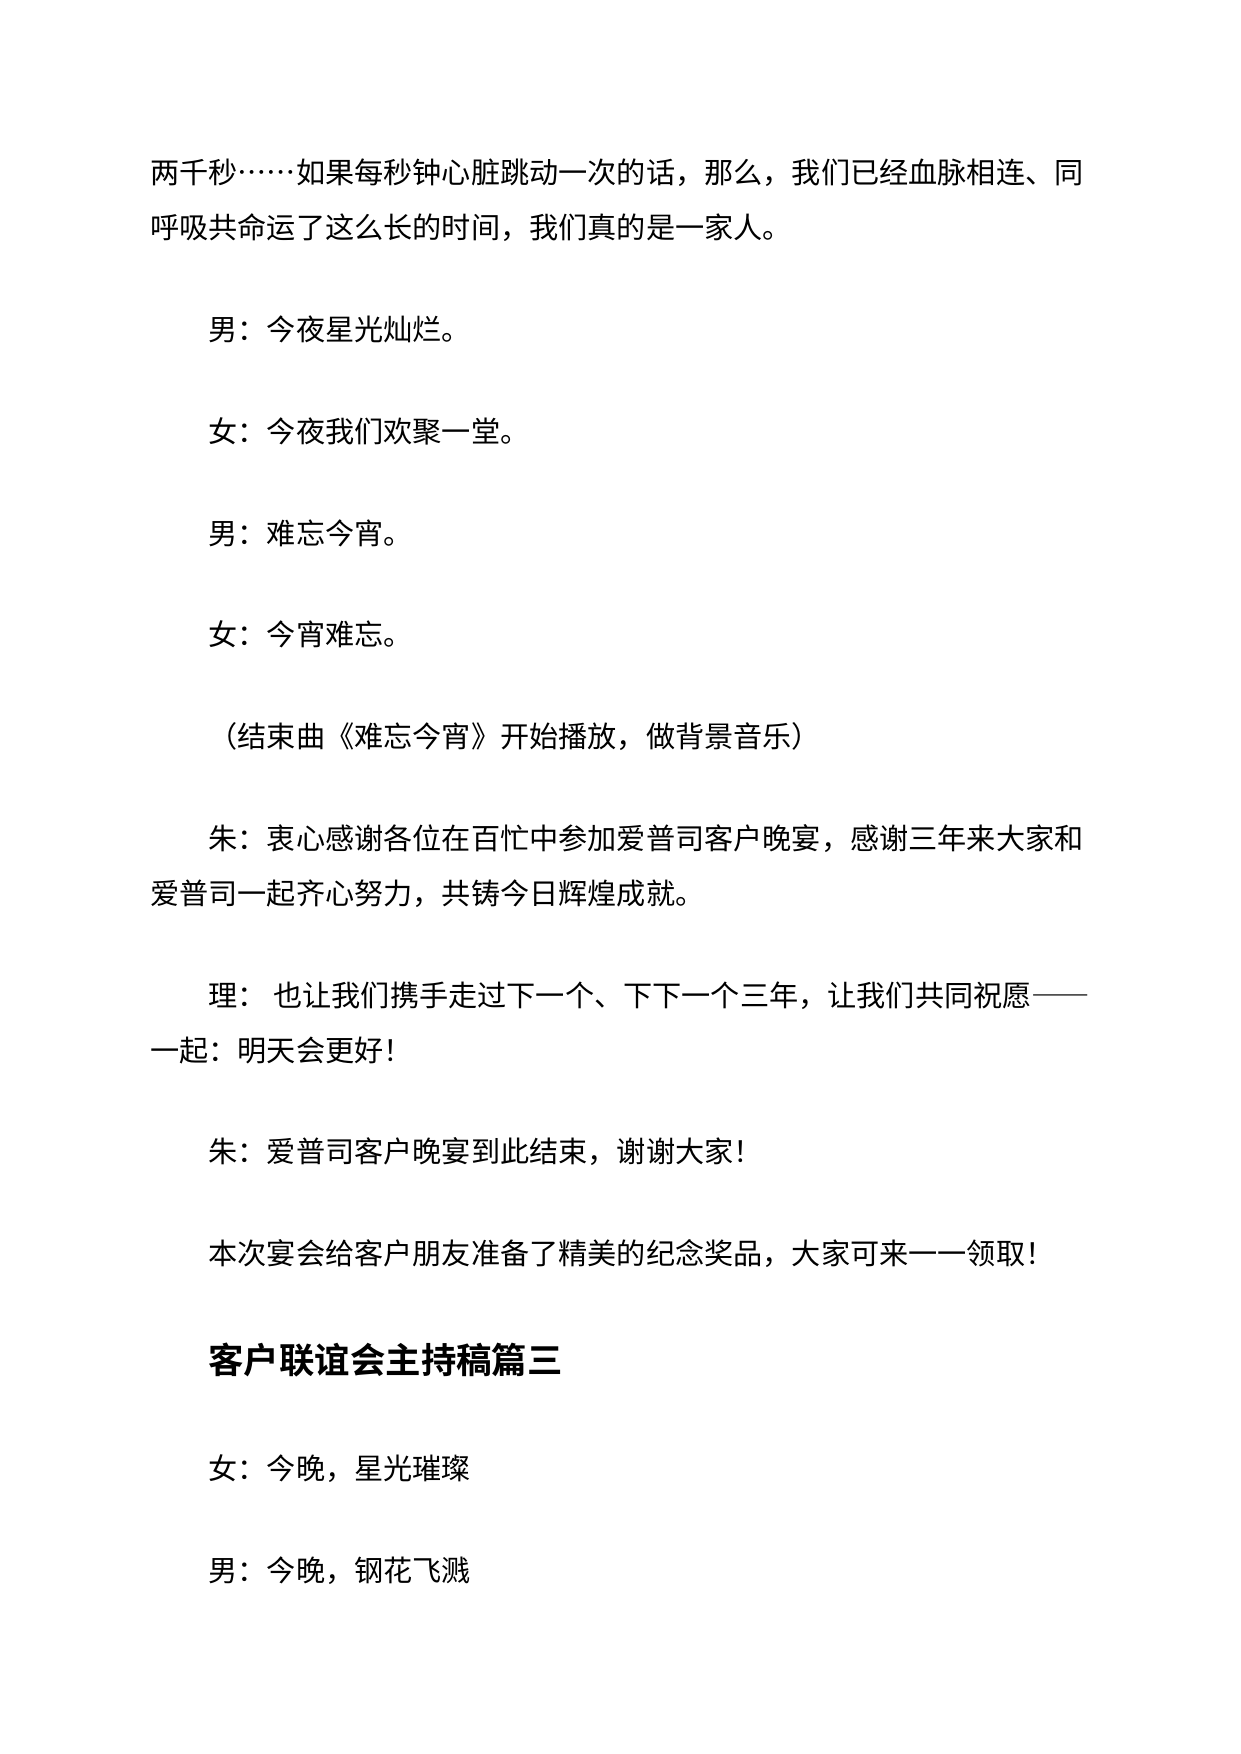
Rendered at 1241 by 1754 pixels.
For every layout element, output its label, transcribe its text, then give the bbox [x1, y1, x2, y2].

text 理： 也让我们携手走过下一个、下下一个三年，让我们共同祝愿——一起：明天会更好！ [150, 972, 1090, 1069]
text 女：今宵难忘。 [150, 612, 1090, 654]
text 男：难忘今宵。 [150, 510, 1090, 552]
text 客户联谊会主持稿篇三 [150, 1332, 1090, 1384]
text 男：今夜星光灿烂。 [150, 307, 1090, 349]
text 男：今晚，钢花飞溅 [150, 1548, 1090, 1590]
text 女：今晚，星光璀璨 [150, 1446, 1090, 1488]
text 朱：衷心感谢各位在百忙中参加爱普司客户晚宴，感谢三年来大家和爱普司一起齐心努力，共铸今日辉煌成就。 [150, 816, 1090, 913]
text 女：今夜我们欢聚一堂。 [150, 408, 1090, 451]
text 朱：爱普司客户晚宴到此结束，谢谢大家！ [150, 1129, 1090, 1171]
text （结束曲《难忘今宵》开始播放，做背景音乐） [150, 714, 1090, 756]
text 本次宴会给客户朋友准备了精美的纪念奖品，大家可来一一领取！ [150, 1231, 1090, 1273]
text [150, 150, 1090, 247]
